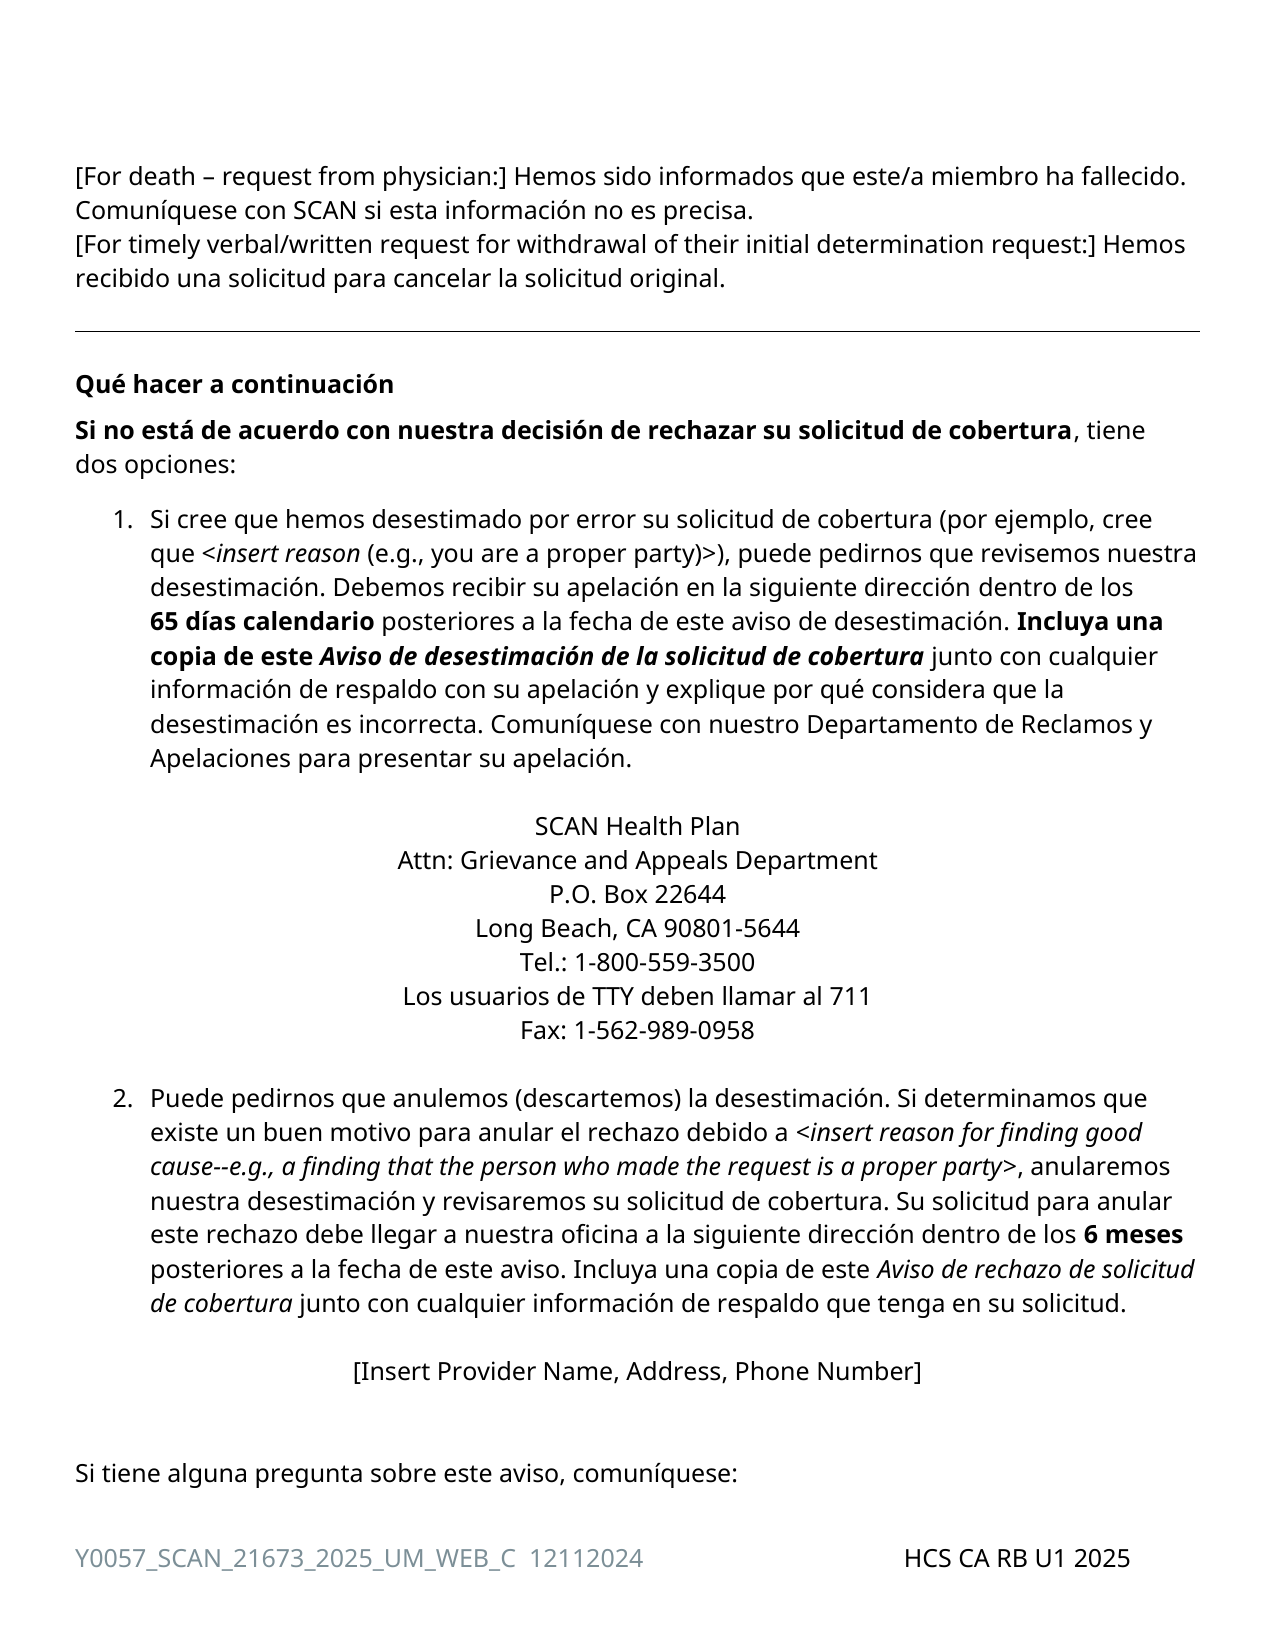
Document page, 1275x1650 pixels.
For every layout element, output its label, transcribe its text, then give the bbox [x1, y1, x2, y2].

text [For timely verbal/written request for withdrawal of their initial determination request:] Hemos recibido una solicitud para cancelar la solicitud original. [75, 226, 1200, 294]
list Puede pedirnos que anulemos (descartemos) la desestimación. Si determinamos que existe un buen motivo para anular el rechazo debido a <insert reason for finding good cause--e.g., a finding that the person who made the request is a proper party>, anularemos nuestra desestimación y revisaremos su solicitud de cobertura. Su solicitud para anular este rechazo debe llegar a nuestra oficina a la siguiente dirección dentro de los 6 meses posteriores a la fecha de este aviso. Incluya una copia de este Aviso de rechazo de solicitud de cobertura junto con cualquier información de respaldo que tenga en su solicitud. [112, 1081, 1200, 1319]
text Fax: 1-562-989-0958 [75, 1013, 1200, 1047]
text Si tiene alguna pregunta sobre este aviso, comuníquese: [75, 1456, 1200, 1490]
text Qué hacer a continuación [75, 366, 1200, 400]
text Tel.: 1-800-559-3500 [75, 945, 1200, 979]
text P.O. Box 22644 [75, 877, 1200, 911]
list Si cree que hemos desestimado por error su solicitud de cobertura (por ejemplo, cree que <insert reason (e.g., you are a proper party)>), puede pedirnos que revisemos nuestra desestimación. Debemos recibir su apelación en la siguiente dirección dentro de los 65 días calendario posteriores a la fecha de este aviso de desestimación. Incluya una copia de este Aviso de desestimación de la solicitud de cobertura junto con cualquier información de respaldo con su apelación y explique por qué considera que la desestimación es incorrecta. Comuníquese con nuestro Departamento de Reclamos y Apelaciones para presentar su apelación. [112, 502, 1200, 774]
text Long Beach, CA 90801-5644 [75, 911, 1200, 945]
text SCAN Health Plan [75, 808, 1200, 842]
text [For death – request from physician:] Hemos sido informados que este/a miembro ha fallecido. Comuníquese con SCAN si esta información no es precisa. [75, 158, 1200, 226]
text Attn: Grievance and Appeals Department [75, 842, 1200, 877]
text Si no está de acuerdo con nuestra decisión de rechazar su solicitud de cobertura, tiene dos opciones: [75, 413, 1200, 481]
text [Insert Provider Name, Address, Phone Number] [75, 1353, 1200, 1387]
text Los usuarios de TTY deben llamar al 711 [75, 979, 1200, 1013]
